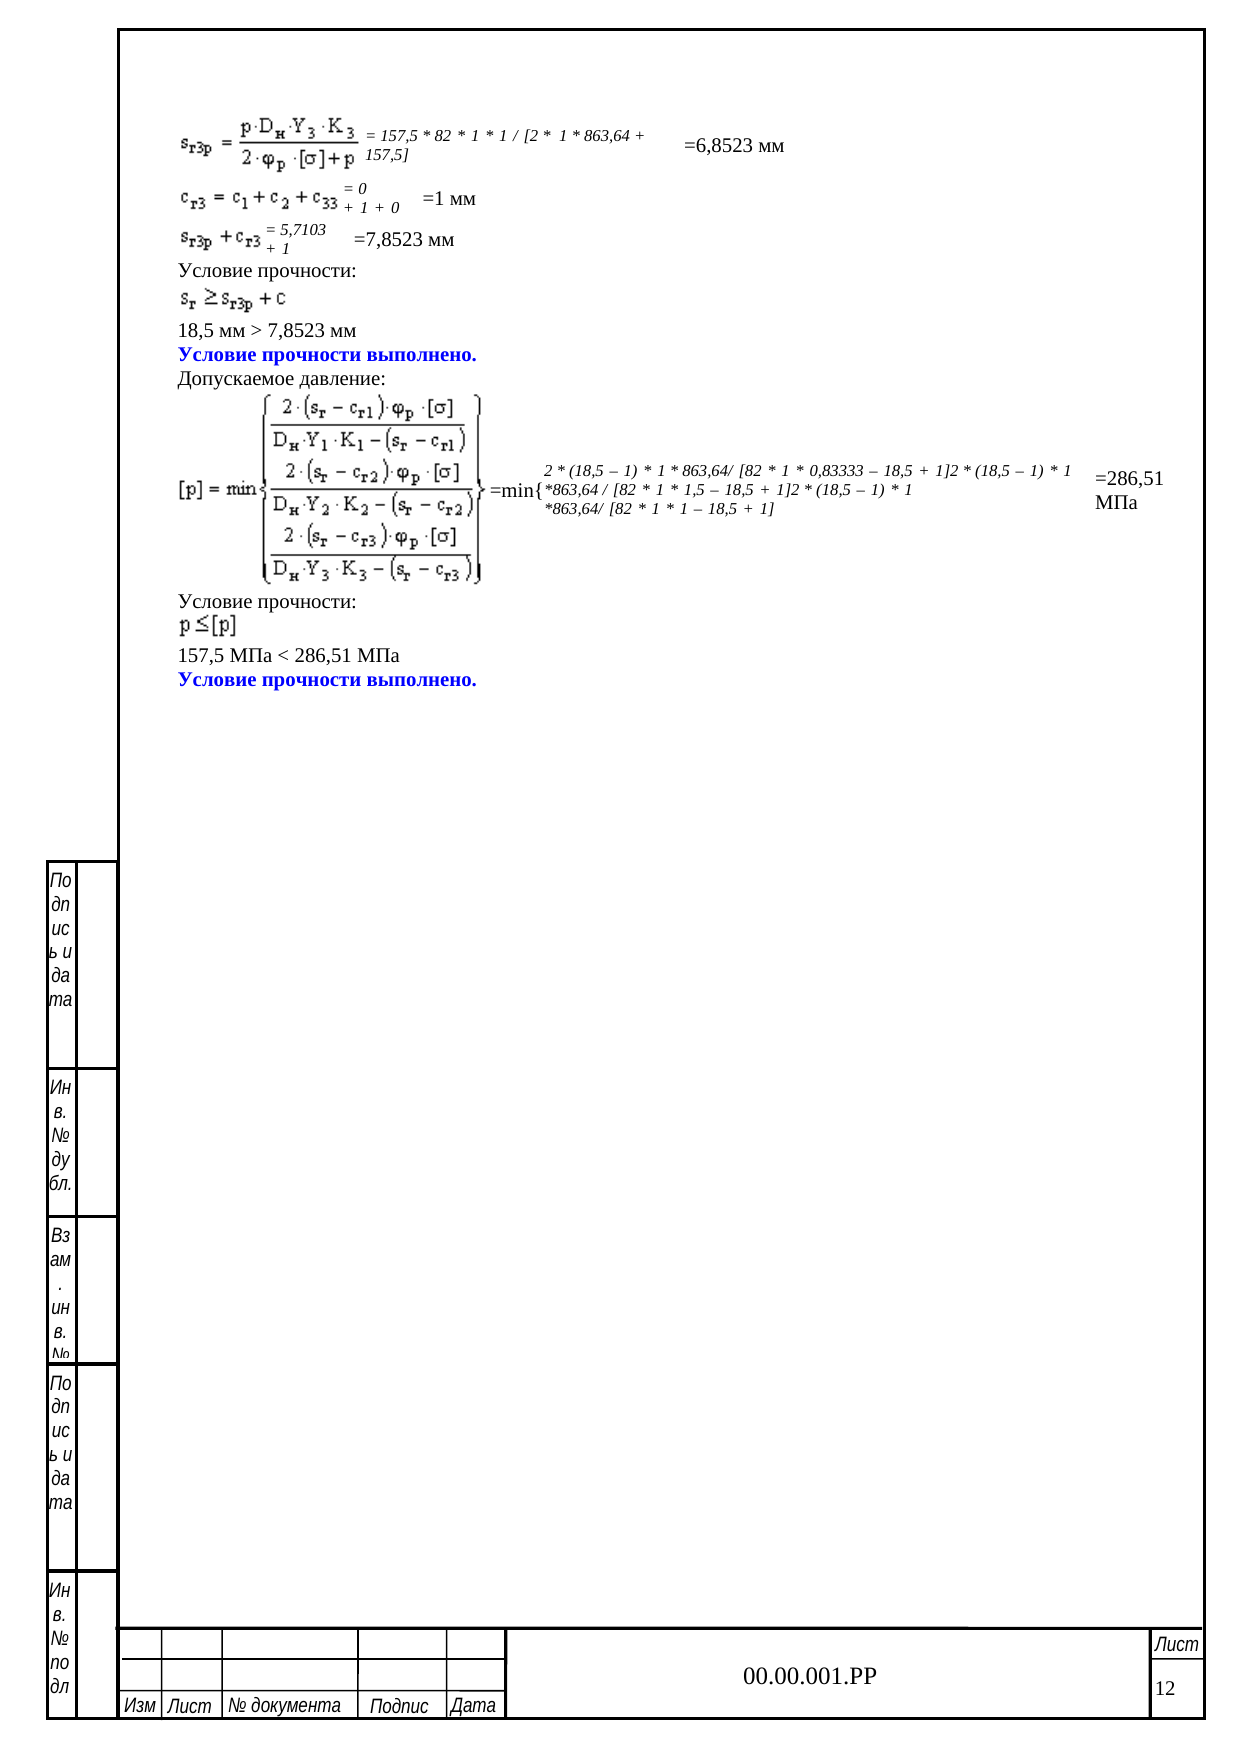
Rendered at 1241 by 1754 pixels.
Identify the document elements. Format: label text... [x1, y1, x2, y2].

picture [177, 221, 265, 257]
text Допускаемое давление: [177, 366, 1181, 390]
table_header =1 мм [422, 179, 476, 217]
text Условие прочности: [177, 589, 1181, 613]
picture [177, 282, 290, 319]
table_header [177, 179, 343, 217]
picture [177, 182, 342, 214]
table_header =6,8523 мм [684, 113, 784, 177]
text Условие прочности выполнено. [177, 667, 1181, 691]
table_header = 157,5 * 82 * 1 * 1 / [2 * 1 * 863,64 + 157,5] [365, 113, 684, 177]
table_header =286,51 МПа [1095, 390, 1181, 589]
text 157,5 МПа < 286,51 МПа [177, 643, 1181, 667]
text 18,5 мм > 7,8523 мм [177, 318, 1181, 342]
text Условие прочности: [177, 258, 1181, 282]
picture [177, 112, 365, 177]
table_header =min{ [490, 390, 544, 589]
text Условие прочности выполнено. [177, 342, 1181, 366]
table_header = 0 + 1 + 0 [343, 179, 422, 217]
picture [177, 390, 490, 589]
table_header = 5,7103 + 1 [265, 220, 354, 258]
table_header =7,8523 мм [354, 220, 454, 258]
table_header 2 * (18,5 – 1) * 1 * 863,64/ [82 * 1 * 0,83333 – 18,5 + 1]2 * (18,5 – 1) * 1 *863,64 / [82 * 1 * 1,5 – 18,5 + 1]2 * (18,5 – 1) * 1 *863,64/ [82 * 1 * 1 – 18,5 + 1] [544, 390, 1095, 589]
picture [177, 612, 240, 643]
